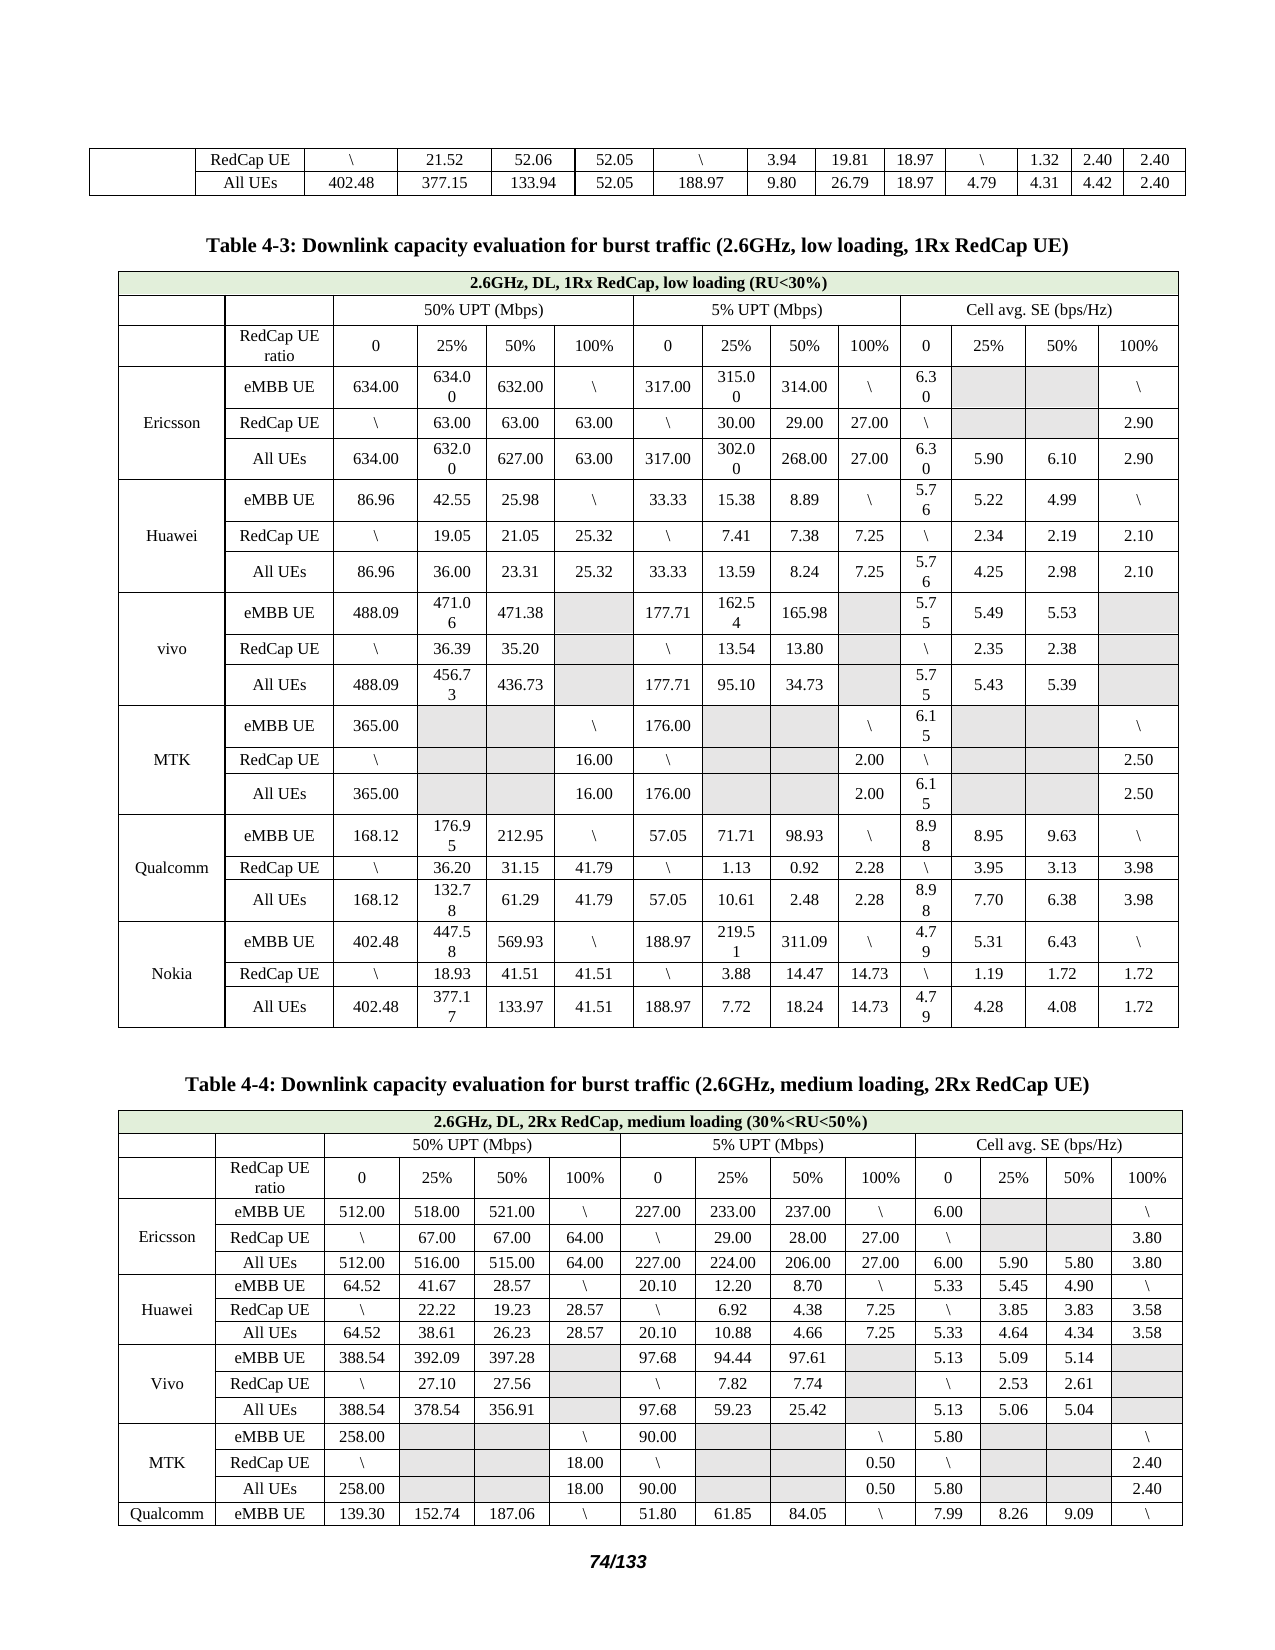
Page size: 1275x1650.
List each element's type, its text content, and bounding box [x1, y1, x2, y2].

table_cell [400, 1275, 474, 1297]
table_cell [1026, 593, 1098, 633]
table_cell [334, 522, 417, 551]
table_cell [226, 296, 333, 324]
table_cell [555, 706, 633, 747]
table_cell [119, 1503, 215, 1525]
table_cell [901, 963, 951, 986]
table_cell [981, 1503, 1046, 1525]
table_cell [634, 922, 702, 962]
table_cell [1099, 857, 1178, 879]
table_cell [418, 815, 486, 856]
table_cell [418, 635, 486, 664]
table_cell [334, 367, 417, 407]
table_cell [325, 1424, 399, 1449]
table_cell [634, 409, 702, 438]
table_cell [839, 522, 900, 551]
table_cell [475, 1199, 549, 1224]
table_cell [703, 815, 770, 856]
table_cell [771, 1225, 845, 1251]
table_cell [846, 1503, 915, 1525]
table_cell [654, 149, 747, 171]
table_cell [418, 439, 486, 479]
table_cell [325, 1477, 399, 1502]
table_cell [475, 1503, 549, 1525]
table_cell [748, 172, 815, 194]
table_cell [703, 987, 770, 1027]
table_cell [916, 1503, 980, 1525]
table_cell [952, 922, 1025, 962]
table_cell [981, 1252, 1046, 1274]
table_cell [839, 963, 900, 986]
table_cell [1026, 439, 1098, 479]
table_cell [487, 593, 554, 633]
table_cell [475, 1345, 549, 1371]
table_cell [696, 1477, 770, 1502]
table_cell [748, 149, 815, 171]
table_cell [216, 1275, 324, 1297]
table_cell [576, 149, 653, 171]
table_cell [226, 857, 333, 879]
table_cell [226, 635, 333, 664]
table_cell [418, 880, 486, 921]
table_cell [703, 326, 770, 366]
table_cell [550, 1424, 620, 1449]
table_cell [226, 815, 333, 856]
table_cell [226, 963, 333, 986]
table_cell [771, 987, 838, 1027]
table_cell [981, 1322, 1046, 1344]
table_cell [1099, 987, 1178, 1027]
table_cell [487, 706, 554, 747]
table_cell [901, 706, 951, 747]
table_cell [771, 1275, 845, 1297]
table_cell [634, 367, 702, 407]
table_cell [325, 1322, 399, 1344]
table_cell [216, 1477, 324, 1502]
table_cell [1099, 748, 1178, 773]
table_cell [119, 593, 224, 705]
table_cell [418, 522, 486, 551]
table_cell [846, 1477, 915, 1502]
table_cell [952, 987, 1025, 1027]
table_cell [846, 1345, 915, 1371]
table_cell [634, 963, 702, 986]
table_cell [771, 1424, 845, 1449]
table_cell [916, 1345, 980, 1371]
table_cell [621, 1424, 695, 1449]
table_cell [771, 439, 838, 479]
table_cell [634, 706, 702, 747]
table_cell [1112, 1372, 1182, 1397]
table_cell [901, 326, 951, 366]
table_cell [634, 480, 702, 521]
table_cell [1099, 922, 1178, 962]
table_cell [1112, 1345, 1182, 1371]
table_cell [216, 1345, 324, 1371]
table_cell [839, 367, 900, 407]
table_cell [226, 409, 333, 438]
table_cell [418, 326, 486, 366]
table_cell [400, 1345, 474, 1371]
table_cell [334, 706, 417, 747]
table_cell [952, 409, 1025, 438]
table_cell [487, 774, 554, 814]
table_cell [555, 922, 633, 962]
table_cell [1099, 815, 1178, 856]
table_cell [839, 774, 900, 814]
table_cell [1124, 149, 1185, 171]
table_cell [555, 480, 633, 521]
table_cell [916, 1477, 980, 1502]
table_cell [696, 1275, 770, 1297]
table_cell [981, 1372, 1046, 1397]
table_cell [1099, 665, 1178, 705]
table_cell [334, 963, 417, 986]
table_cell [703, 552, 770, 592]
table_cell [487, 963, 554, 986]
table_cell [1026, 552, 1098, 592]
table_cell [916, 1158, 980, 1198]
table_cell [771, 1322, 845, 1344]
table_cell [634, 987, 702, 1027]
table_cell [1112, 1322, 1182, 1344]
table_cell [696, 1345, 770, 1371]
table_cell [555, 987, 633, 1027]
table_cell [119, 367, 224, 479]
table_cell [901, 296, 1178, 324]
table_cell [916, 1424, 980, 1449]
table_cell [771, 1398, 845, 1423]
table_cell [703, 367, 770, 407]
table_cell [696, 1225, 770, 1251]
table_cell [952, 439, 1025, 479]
text Table 4-4: Downlink capacity evaluation for burst traffic (2.6GHz, medium loading, 2Rx RedCap UE) [118, 1072, 1157, 1096]
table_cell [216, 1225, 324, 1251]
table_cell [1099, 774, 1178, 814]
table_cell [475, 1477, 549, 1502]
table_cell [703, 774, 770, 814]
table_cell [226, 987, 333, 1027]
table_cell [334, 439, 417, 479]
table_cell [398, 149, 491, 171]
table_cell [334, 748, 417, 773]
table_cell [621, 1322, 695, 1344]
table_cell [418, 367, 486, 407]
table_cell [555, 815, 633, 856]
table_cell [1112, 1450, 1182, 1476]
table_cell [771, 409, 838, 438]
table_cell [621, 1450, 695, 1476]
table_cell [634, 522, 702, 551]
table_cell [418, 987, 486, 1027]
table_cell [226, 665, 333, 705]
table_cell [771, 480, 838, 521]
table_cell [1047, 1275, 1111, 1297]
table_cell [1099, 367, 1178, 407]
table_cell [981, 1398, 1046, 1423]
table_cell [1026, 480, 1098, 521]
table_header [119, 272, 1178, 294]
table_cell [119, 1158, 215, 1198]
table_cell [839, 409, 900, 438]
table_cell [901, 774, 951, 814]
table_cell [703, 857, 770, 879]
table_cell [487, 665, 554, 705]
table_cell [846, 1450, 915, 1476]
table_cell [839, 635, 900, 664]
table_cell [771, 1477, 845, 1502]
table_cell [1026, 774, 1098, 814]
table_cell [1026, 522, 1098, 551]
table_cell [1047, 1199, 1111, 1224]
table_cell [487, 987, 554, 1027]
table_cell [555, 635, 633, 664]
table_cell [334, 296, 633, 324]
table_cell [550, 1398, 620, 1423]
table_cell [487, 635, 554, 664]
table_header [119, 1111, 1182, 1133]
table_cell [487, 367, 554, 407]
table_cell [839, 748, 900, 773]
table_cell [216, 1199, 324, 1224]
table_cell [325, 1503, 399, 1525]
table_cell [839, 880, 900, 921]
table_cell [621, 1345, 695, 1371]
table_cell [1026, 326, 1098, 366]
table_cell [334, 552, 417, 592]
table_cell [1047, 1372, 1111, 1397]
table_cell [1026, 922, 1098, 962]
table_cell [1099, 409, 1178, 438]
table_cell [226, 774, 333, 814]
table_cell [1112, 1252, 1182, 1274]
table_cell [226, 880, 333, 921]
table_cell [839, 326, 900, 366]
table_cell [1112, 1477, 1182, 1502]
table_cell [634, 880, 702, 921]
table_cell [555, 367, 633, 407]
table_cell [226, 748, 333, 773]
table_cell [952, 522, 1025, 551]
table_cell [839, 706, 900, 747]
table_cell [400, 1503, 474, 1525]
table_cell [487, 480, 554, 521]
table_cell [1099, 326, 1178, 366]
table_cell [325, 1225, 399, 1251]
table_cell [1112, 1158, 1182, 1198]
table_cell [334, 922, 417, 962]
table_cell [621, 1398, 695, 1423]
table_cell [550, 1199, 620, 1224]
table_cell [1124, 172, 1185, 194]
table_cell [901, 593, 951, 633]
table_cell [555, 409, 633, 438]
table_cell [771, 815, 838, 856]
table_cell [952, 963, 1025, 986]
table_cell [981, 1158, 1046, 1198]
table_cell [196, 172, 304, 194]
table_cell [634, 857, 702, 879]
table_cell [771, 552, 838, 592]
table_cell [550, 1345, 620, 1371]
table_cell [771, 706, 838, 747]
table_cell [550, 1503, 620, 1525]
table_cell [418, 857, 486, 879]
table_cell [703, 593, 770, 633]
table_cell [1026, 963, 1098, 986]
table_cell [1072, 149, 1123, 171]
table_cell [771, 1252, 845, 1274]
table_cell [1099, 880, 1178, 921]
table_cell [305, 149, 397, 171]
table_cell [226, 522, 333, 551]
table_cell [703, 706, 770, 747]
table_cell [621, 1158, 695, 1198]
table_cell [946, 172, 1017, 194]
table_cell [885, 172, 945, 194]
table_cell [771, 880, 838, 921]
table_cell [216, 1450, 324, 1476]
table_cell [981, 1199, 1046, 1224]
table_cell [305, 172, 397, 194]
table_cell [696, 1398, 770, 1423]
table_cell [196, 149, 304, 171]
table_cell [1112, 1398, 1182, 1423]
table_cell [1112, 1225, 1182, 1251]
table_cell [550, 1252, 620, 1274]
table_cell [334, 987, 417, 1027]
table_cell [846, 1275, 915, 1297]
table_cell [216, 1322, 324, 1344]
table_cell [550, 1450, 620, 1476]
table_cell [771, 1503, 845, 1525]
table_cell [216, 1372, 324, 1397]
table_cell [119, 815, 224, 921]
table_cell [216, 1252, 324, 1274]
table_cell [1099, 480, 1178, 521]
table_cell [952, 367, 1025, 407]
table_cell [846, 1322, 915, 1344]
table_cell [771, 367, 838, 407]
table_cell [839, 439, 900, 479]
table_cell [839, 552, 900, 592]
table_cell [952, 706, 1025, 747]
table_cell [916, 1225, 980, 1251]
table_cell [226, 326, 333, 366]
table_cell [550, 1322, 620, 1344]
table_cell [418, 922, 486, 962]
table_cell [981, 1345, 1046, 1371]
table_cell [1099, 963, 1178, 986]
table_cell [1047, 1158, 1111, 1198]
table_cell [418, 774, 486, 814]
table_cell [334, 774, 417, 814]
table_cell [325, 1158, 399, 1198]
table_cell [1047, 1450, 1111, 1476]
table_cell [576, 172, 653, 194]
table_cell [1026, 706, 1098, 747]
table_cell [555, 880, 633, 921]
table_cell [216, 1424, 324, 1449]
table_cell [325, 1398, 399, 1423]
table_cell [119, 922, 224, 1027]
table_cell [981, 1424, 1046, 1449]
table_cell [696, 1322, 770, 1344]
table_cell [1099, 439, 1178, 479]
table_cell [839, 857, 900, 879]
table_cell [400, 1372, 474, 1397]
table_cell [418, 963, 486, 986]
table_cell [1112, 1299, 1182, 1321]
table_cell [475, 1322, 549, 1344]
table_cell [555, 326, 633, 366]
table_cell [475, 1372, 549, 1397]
text Table 4-3: Downlink capacity evaluation for burst traffic (2.6GHz, low loading, 1Rx RedCap UE) [118, 233, 1157, 257]
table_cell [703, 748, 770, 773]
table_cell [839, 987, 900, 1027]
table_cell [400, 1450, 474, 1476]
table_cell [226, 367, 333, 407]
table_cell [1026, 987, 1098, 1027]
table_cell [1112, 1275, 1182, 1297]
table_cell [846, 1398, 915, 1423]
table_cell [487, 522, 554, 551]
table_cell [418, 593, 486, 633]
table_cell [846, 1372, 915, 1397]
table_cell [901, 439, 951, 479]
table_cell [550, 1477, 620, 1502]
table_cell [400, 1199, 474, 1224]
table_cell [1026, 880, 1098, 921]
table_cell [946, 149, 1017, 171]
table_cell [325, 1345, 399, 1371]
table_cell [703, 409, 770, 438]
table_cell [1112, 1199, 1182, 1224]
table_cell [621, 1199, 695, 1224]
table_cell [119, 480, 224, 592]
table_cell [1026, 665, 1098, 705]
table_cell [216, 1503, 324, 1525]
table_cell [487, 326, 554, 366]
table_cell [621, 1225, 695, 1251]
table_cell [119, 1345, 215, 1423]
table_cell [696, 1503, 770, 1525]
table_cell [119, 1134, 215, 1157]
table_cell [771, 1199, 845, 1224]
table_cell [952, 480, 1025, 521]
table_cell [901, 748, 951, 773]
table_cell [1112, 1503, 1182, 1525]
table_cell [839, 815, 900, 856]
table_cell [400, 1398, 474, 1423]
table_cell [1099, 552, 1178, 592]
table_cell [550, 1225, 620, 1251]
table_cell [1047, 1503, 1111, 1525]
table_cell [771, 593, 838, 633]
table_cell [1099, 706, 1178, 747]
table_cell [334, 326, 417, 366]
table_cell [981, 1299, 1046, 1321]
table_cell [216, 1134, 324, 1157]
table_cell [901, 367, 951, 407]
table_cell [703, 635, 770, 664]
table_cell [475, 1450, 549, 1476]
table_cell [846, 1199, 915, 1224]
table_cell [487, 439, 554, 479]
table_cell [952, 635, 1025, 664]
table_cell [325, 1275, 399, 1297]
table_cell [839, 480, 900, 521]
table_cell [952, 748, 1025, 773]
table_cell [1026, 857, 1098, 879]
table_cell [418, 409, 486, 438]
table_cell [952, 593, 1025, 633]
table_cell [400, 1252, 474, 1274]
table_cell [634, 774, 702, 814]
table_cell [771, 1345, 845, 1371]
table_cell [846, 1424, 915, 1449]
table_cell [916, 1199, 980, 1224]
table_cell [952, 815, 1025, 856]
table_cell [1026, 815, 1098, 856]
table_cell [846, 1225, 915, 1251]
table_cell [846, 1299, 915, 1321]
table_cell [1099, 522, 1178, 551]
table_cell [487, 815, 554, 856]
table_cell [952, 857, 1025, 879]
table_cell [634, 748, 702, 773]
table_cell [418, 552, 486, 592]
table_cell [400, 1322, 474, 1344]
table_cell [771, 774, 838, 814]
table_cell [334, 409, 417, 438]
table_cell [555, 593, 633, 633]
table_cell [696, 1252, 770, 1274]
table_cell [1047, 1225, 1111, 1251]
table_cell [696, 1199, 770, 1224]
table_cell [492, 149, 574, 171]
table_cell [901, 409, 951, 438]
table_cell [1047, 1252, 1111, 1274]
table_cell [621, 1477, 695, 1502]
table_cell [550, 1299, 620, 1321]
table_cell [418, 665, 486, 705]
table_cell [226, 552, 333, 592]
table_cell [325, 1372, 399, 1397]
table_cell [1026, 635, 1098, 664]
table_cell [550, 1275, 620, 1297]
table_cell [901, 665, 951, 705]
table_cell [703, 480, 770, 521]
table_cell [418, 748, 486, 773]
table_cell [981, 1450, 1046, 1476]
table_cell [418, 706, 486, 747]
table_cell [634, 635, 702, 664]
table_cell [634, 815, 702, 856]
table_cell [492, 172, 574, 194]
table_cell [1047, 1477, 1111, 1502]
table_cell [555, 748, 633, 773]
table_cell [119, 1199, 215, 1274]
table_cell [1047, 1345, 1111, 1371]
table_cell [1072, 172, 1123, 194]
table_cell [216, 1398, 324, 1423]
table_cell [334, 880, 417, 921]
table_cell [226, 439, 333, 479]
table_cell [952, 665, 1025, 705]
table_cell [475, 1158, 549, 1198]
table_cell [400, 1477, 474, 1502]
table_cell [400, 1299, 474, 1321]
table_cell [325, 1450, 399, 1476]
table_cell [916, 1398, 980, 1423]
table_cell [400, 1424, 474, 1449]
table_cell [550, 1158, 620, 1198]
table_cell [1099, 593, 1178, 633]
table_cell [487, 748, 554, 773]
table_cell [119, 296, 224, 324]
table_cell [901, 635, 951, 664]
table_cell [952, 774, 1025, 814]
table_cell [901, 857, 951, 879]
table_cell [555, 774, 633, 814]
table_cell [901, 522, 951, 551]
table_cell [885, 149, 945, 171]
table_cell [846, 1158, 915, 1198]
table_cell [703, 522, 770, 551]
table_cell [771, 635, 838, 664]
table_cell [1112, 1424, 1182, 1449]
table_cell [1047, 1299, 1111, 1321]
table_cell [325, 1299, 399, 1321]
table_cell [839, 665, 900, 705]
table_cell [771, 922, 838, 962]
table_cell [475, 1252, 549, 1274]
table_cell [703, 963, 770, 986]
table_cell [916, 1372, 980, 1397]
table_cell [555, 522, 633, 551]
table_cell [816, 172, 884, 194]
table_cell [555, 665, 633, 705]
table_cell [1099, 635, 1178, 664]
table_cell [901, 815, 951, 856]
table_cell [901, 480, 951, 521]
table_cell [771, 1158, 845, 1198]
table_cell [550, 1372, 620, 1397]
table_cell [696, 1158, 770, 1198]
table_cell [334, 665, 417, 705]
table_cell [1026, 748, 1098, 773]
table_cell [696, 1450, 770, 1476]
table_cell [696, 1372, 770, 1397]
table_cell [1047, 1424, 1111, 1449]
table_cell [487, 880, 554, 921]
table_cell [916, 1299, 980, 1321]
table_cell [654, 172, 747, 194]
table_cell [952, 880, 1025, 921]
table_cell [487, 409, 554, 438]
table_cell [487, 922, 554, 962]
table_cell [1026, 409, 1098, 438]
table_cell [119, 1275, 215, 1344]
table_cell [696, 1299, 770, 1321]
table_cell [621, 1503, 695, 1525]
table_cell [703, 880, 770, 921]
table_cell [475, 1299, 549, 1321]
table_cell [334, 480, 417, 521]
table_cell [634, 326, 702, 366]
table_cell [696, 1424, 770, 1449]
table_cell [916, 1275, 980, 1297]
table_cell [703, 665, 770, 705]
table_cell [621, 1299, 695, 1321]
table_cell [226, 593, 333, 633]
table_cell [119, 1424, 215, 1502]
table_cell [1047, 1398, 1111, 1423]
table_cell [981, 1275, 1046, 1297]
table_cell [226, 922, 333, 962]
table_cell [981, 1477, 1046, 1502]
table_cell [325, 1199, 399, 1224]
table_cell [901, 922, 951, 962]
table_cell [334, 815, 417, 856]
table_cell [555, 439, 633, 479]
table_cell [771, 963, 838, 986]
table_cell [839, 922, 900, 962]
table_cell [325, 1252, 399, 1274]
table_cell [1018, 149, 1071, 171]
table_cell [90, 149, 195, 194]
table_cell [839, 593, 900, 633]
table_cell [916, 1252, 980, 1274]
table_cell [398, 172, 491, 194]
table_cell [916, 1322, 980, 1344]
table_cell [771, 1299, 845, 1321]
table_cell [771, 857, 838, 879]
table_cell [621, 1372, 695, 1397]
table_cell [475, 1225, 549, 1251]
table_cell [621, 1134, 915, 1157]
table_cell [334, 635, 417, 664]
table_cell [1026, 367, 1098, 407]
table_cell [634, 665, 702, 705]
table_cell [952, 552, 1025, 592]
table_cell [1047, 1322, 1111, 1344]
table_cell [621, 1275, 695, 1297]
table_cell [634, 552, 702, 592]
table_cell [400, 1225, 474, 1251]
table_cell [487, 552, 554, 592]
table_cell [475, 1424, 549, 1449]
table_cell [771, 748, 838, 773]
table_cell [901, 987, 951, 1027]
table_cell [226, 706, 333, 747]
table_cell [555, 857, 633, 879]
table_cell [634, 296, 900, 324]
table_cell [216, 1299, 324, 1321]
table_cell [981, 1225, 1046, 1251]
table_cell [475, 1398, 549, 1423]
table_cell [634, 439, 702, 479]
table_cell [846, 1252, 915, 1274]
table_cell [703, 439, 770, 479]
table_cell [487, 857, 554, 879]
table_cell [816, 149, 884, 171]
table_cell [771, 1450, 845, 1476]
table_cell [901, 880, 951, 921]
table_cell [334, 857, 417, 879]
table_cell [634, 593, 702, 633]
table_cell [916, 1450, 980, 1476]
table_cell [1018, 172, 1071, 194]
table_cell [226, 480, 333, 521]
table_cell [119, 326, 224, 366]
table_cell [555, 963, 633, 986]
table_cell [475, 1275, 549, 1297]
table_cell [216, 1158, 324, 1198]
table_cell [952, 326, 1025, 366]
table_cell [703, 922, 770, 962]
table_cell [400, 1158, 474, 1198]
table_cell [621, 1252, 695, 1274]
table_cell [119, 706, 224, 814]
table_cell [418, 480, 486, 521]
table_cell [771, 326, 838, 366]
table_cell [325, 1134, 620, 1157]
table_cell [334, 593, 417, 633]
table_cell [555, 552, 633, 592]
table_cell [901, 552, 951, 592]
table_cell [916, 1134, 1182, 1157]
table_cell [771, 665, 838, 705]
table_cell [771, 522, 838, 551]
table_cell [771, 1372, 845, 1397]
